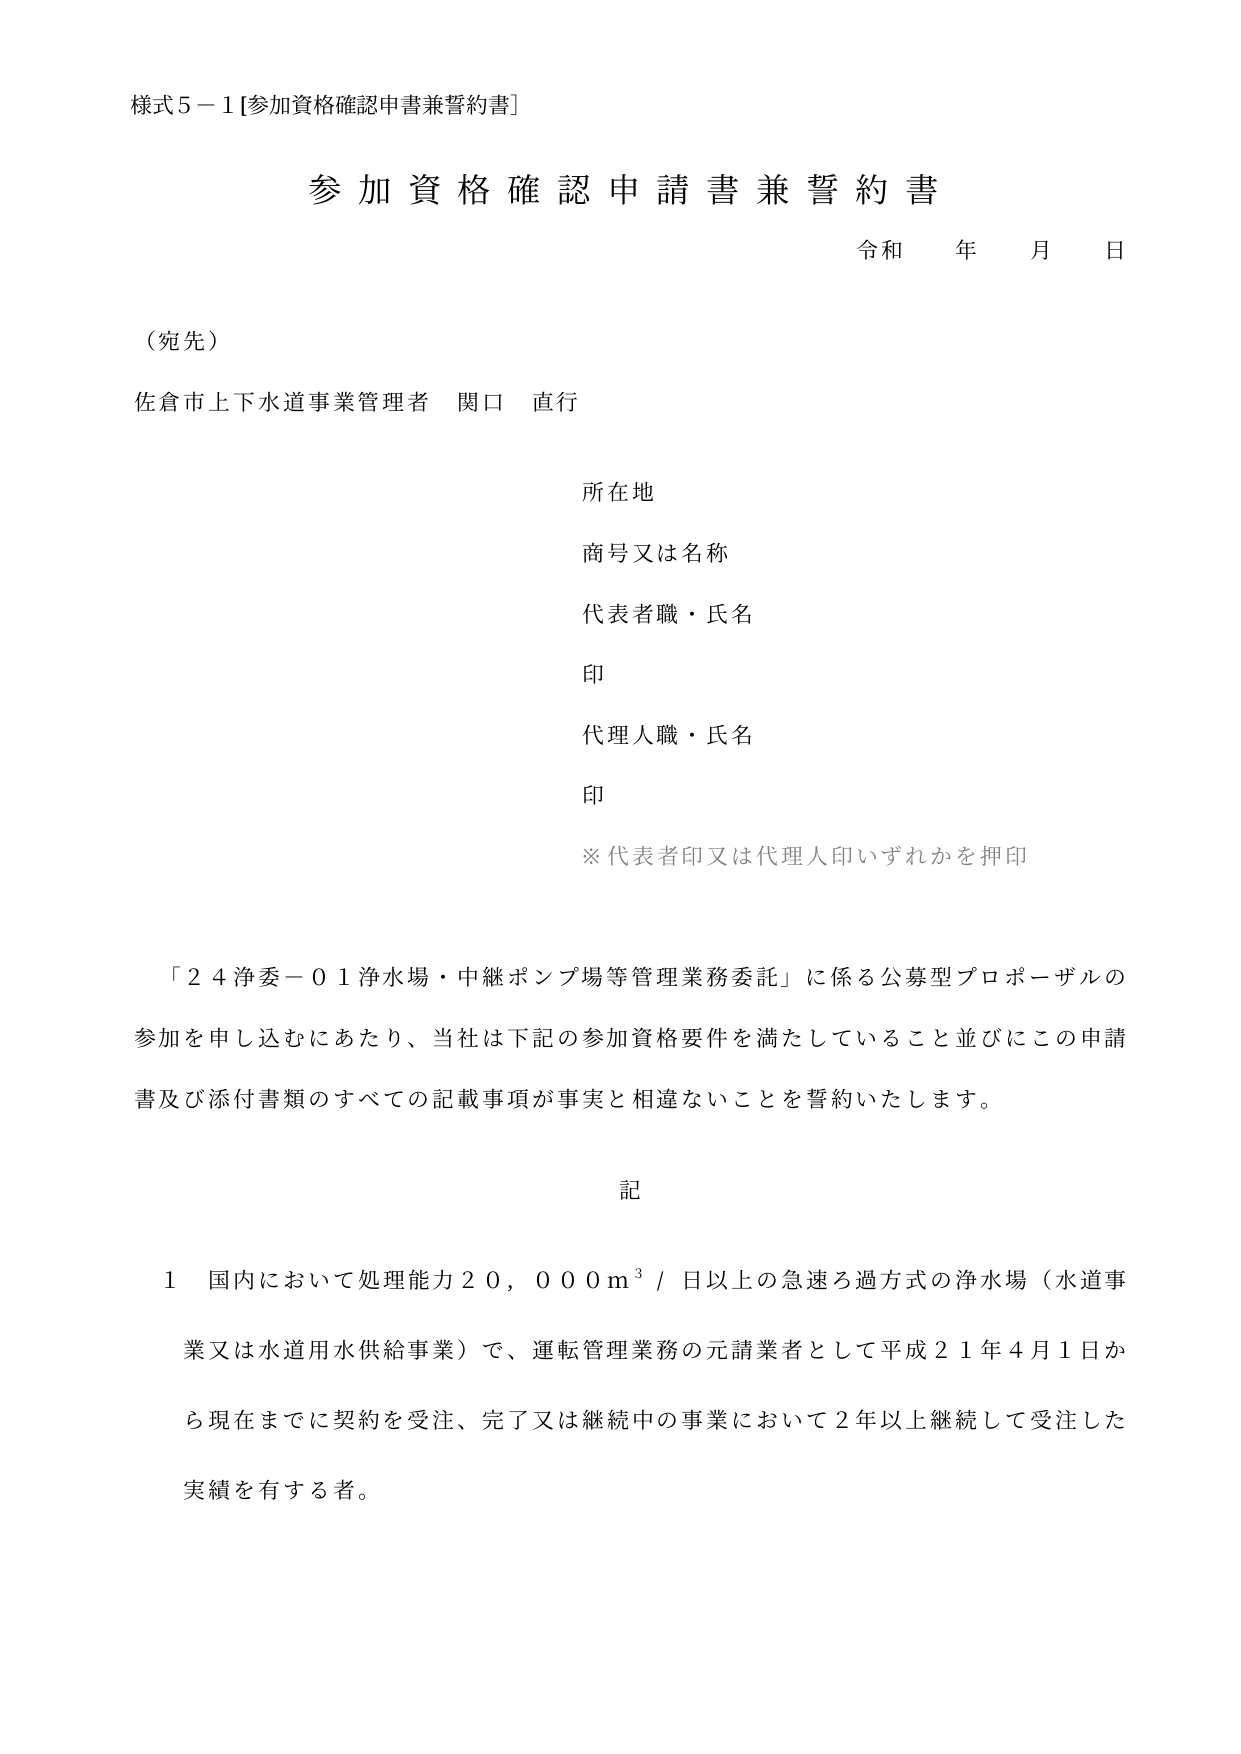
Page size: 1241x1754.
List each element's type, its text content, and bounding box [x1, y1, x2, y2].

text 商号又は名称 [561, 522, 1130, 582]
text 代表者職・氏名 印 [561, 582, 1130, 703]
text 「２４浄委－０１浄水場・中継ポンプ場等管理業務委託」に係る公募型プロポーザルの参加を申し込むにあたり、当社は下記の参加資格要件を満たしていること並びにこの申請書及び添付書類のすべての記載事項が事実と相違ないことを誓約いたします。 [134, 946, 1130, 1128]
text （宛先） [134, 309, 1130, 370]
text ※代表者印又は代理人印いずれかを押印 [134, 825, 1130, 885]
text １ 国内において処理能力２０,０００ｍ３/日以上の急速ろ過方式の浄水場（水道事業又は水道用水供給事業）で、運転管理業務の元請業者として平成２１年４月１日から現在までに契約を受注、完了又は継続中の事業において２年以上継続して受注した実績を有する者。 [134, 1249, 1130, 1519]
text 代理人職・氏名 印 [561, 703, 1130, 825]
text 令和 年 月 日 [134, 218, 1130, 279]
text 所在地 [561, 461, 1130, 522]
text 佐倉市上下水道事業管理者 関口 直行 [134, 370, 1130, 431]
subtitle 記 [134, 1158, 1130, 1219]
text 参加資格確認申請書兼誓約書 [134, 158, 1130, 218]
